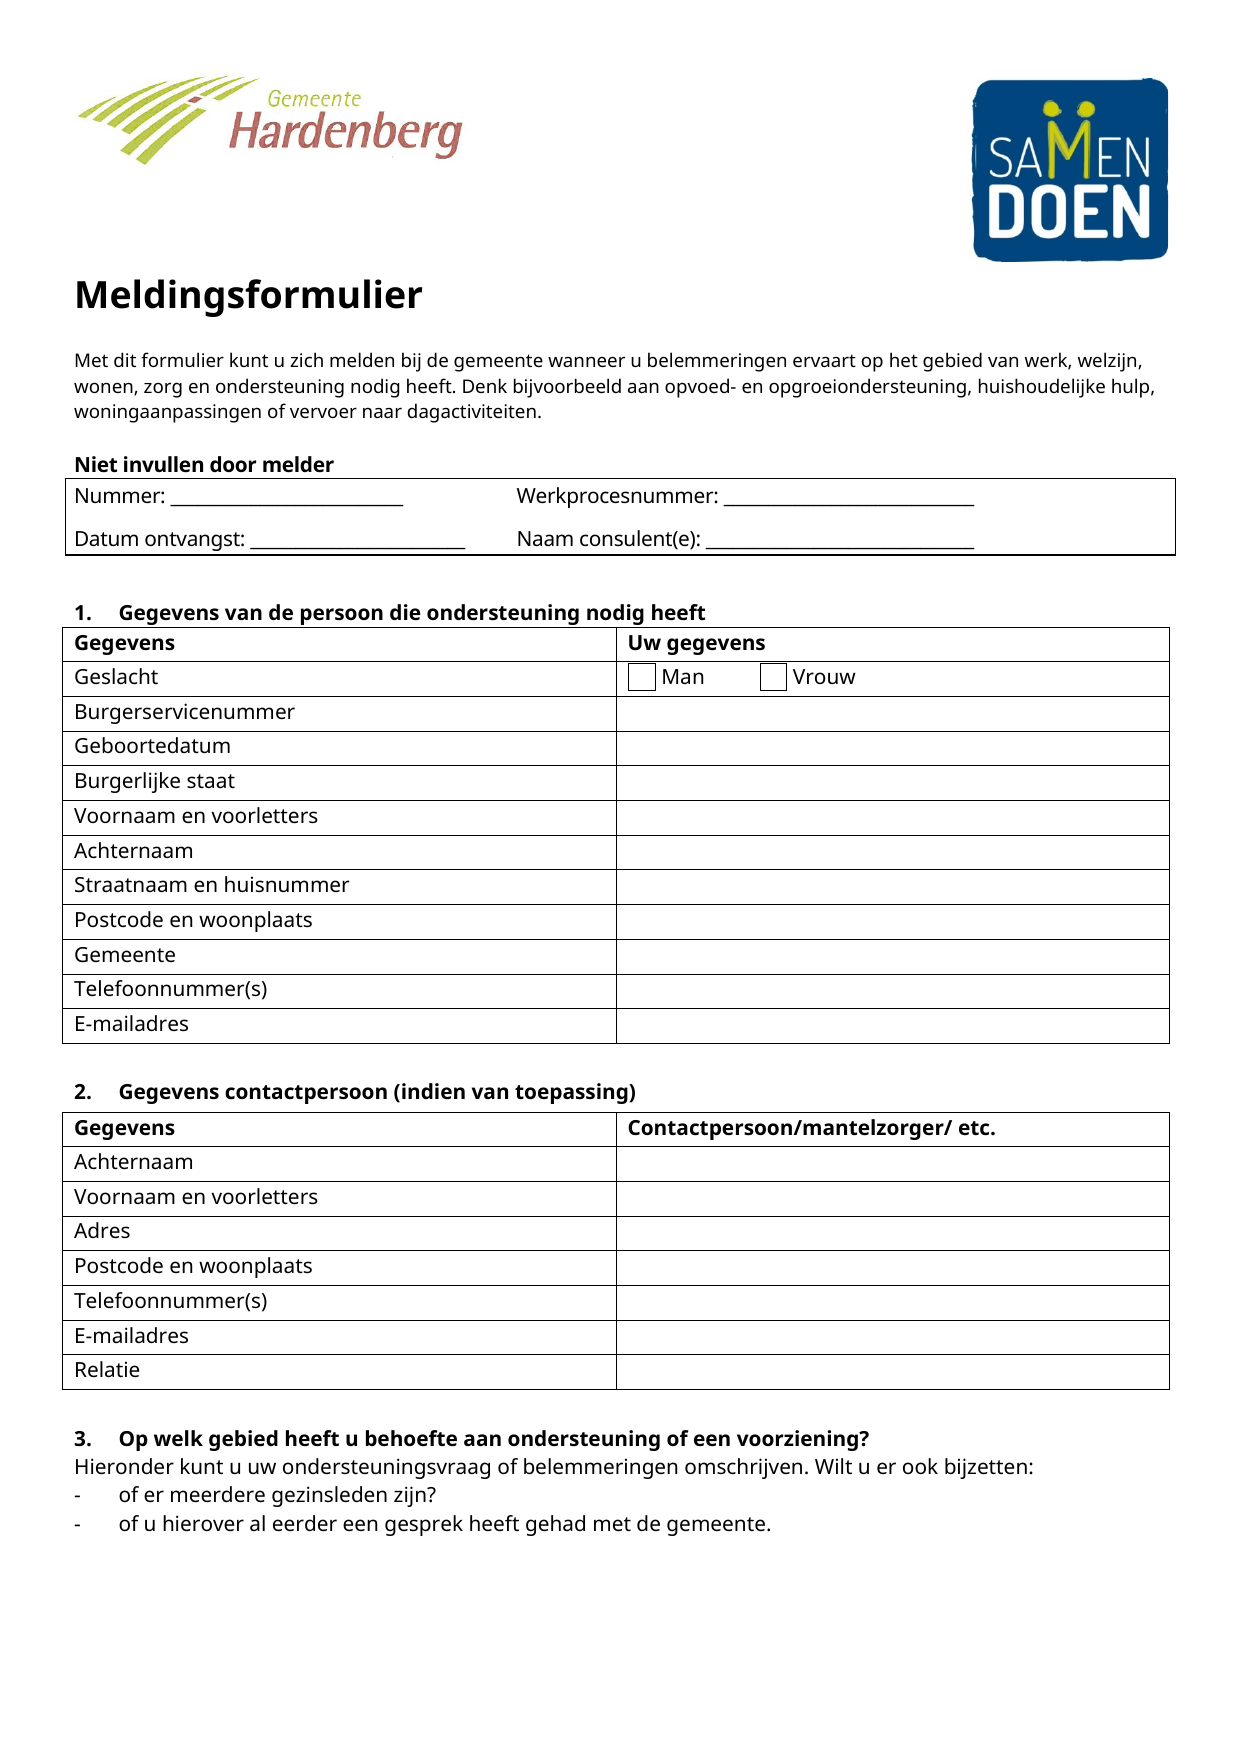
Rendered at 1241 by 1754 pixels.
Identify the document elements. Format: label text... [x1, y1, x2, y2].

table_cell Straatnaam en huisnummer [63, 870, 616, 904]
text Hieronder kunt u uw ondersteuningsvraag of belemmeringen omschrijven. Wilt u er ook bijzetten: [74, 1452, 1166, 1481]
table_cell Postcode en woonplaats [63, 1251, 616, 1285]
table_cell [617, 1251, 1169, 1285]
text Met dit formulier kunt u zich melden bij de gemeente wanneer u belemmeringen ervaart op het gebied van werk, welzijn, wonen, zorg en ondersteuning nodig heeft. Denk bijvoorbeeld aan opvoed- en opgroeiondersteuning, huishoudelijke hulp, woningaanpassingen of vervoer naar dagactiviteiten. [74, 348, 1166, 424]
table_cell Achternaam [63, 836, 616, 869]
text 1. Gegevens van de persoon die ondersteuning nodig heeft [74, 598, 1166, 627]
table_cell Adres [63, 1217, 616, 1250]
table_cell [617, 1355, 1169, 1389]
table_cell [617, 870, 1169, 904]
table_cell [617, 732, 1169, 765]
table_header Uw gegevens [617, 628, 1169, 661]
table_cell [617, 1321, 1169, 1354]
text 3. Op welk gebied heeft u behoefte aan ondersteuning of een voorziening? [74, 1424, 1166, 1452]
table_cell Geboortedatum [63, 732, 616, 765]
table_cell Gemeente [63, 940, 616, 973]
table_cell Telefoonnummer(s) [63, 1286, 616, 1320]
table_header Contactpersoon/mantelzorger/ etc. [617, 1113, 1169, 1146]
table_cell E-mailadres [63, 1009, 616, 1043]
text - of u hierover al eerder een gesprek heeft gehad met de gemeente. [74, 1509, 1166, 1537]
text 2. Gegevens contactpersoon (indien van toepassing) [74, 1077, 1166, 1106]
table_cell Voornaam en voorletters [63, 801, 616, 835]
text Meldingsformulier [74, 268, 1166, 319]
table_cell Burgerservicenummer [63, 697, 616, 731]
table_cell Voornaam en voorletters [63, 1182, 616, 1216]
table_cell [617, 1286, 1169, 1320]
table_cell Achternaam [63, 1147, 616, 1181]
table_cell Burgerlijke staat [63, 766, 616, 800]
table_cell [617, 940, 1169, 973]
table_cell [617, 975, 1169, 1008]
table_cell [617, 1217, 1169, 1250]
table_cell Relatie [63, 1355, 616, 1389]
table_cell [617, 766, 1169, 800]
table_cell Postcode en woonplaats [63, 905, 616, 939]
table_cell E-mailadres [63, 1321, 616, 1354]
text Niet invullen door melder [74, 450, 1166, 478]
table_cell [617, 1009, 1169, 1043]
table_cell Geslacht [63, 662, 616, 696]
table_cell Telefoonnummer(s) [63, 975, 616, 1008]
table_cell Man Vrouw [617, 662, 1169, 696]
picture [971, 78, 1169, 262]
table_cell [617, 1182, 1169, 1216]
text Datum ontvangst: ________________________ Naam consulent(e): ______________________________ [66, 521, 1175, 554]
text Nummer: __________________________ Werkprocesnummer: ____________________________ [66, 479, 1175, 510]
table_cell [617, 905, 1169, 939]
table_cell [617, 801, 1169, 835]
table_cell [617, 1147, 1169, 1181]
table_header Gegevens [63, 1113, 616, 1146]
table_header Gegevens [63, 628, 616, 661]
table_cell [617, 836, 1169, 869]
text - of er meerdere gezinsleden zijn? [74, 1481, 1166, 1509]
table_cell [617, 697, 1169, 731]
